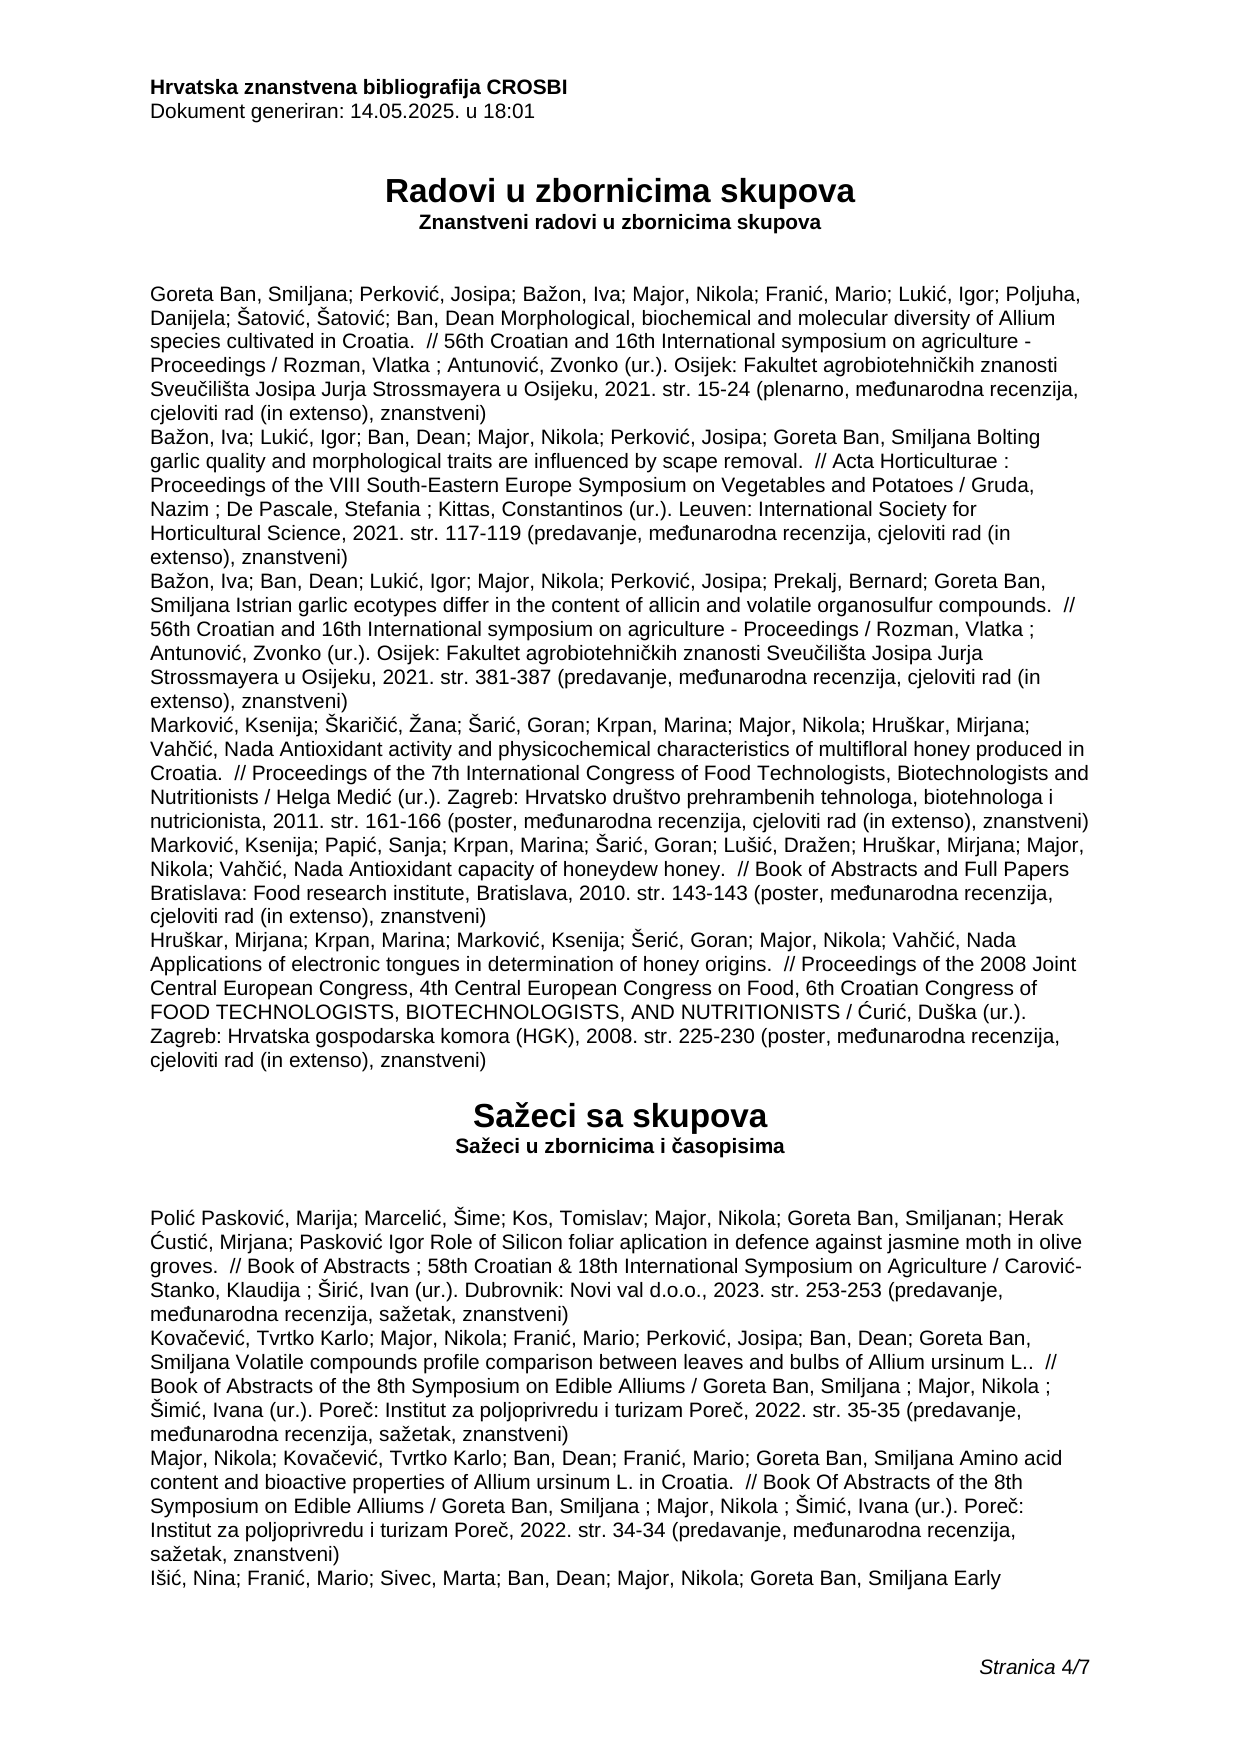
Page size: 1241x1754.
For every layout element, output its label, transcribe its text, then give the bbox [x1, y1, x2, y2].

text Marković, Ksenija; Papić, Sanja; Krpan, Marina; Šarić, Goran; Lušić, Dražen; Hruškar, Mirjana; Major, Nikola; Vahčić, Nada [150, 832, 1090, 928]
text Bažon, Iva; Ban, Dean; Lukić, Igor; Major, Nikola; Perković, Josipa; Prekalj, Bernard; Goreta Ban, Smiljana [150, 569, 1090, 713]
text Bažon, Iva; Lukić, Igor; Ban, Dean; Major, Nikola; Perković, Josipa; Goreta Ban, Smiljana [150, 425, 1090, 569]
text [150, 1566, 1090, 1589]
subtitle Znanstveni radovi u zbornicima skupova [150, 209, 1090, 233]
text Polić Pasković, Marija; Marcelić, Šime; Kos, Tomislav; Major, Nikola; Goreta Ban, Smiljanan; Herak Ćustić, Mirjana; Pasković Igor [150, 1206, 1090, 1326]
subtitle Radovi u zbornicima skupova [150, 171, 1090, 209]
text Major, Nikola; Kovačević, Tvrtko Karlo; Ban, Dean; Franić, Mario; Goreta Ban, Smiljana [150, 1446, 1090, 1566]
text Kovačević, Tvrtko Karlo; Major, Nikola; Franić, Mario; Perković, Josipa; Ban, Dean; Goreta Ban, Smiljana [150, 1326, 1090, 1446]
text Marković, Ksenija; Škaričić, Žana; Šarić, Goran; Krpan, Marina; Major, Nikola; Hruškar, Mirjana; Vahčić, Nada [150, 713, 1090, 832]
text Goreta Ban, Smiljana; Perković, Josipa; Bažon, Iva; Major, Nikola; Franić, Mario; Lukić, Igor; Poljuha, Danijela; Šatović, Šatović; Ban, Dean [150, 281, 1090, 425]
text Hruškar, Mirjana; Krpan, Marina; Marković, Ksenija; Šerić, Goran; Major, Nikola; Vahčić, Nada [150, 928, 1090, 1072]
subtitle Sažeci sa skupova [150, 1096, 1090, 1134]
subtitle Sažeci u zbornicima i časopisima [150, 1134, 1090, 1158]
